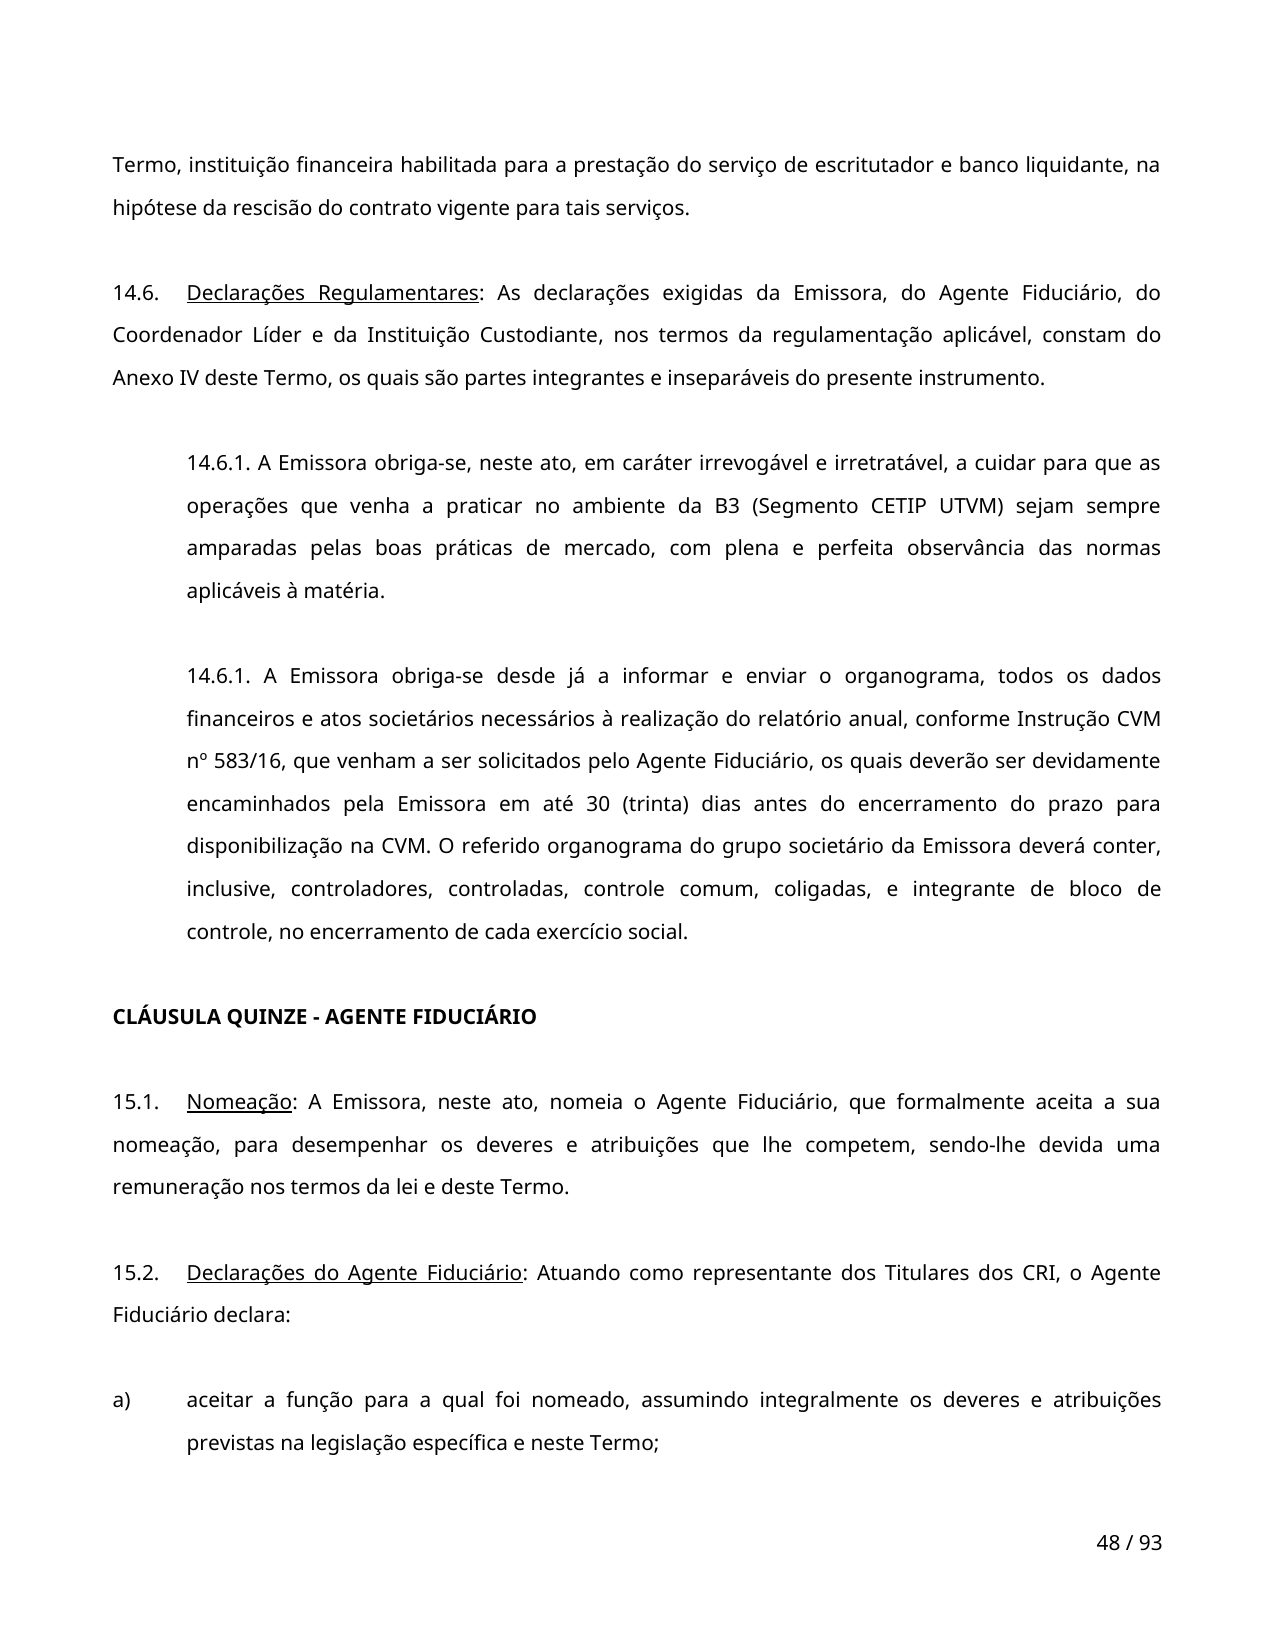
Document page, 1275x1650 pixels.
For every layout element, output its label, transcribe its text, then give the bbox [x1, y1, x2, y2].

subtitle CLÁUSULA QUINZE - AGENTE FIDUCIÁRIO [112, 1002, 1162, 1031]
text 14.6.1. A Emissora obriga-se, neste ato, em caráter irrevogável e irretratável, a cuidar para que as operações que venha a praticar no ambiente da B3 (Segmento CETIP UTVM) sejam sempre amparadas pelas boas práticas de mercado, com plena e perfeita observância das normas aplicáveis à matéria. [186, 448, 1162, 604]
text 14.6. Declarações Regulamentares: As declarações exigidas da Emissora, do Agente Fiduciário, do Coordenador Líder e da Instituição Custodiante, nos termos da regulamentação aplicável, constam do Anexo IV deste Termo, os quais são partes integrantes e inseparáveis do presente instrumento. [112, 278, 1162, 391]
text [112, 150, 1162, 221]
text 14.6.1. A Emissora obriga-se desde já a informar e enviar o organograma, todos os dados financeiros e atos societários necessários à realização do relatório anual, conforme Instrução CVM nº 583/16, que venham a ser solicitados pelo Agente Fiduciário, os quais deverão ser devidamente encaminhados pela Emissora em até 30 (trinta) dias antes do encerramento do prazo para disponibilização na CVM. O referido organograma do grupo societário da Emissora deverá conter, inclusive, controladores, controladas, controle comum, coligadas, e integrante de bloco de controle, no encerramento de cada exercício social. [186, 661, 1162, 945]
text 15.2. Declarações do Agente Fiduciário: Atuando como representante dos Titulares dos CRI, o Agente Fiduciário declara: [112, 1258, 1162, 1329]
text 15.1. Nomeação: A Emissora, neste ato, nomeia o Agente Fiduciário, que formalmente aceita a sua nomeação, para desempenhar os deveres e atribuições que lhe competem, sendo-lhe devida uma remuneração nos termos da lei e deste Termo. [112, 1087, 1162, 1201]
list aceitar a função para a qual foi nomeado, assumindo integralmente os deveres e atribuições previstas na legislação específica e neste Termo; [112, 1386, 1162, 1457]
